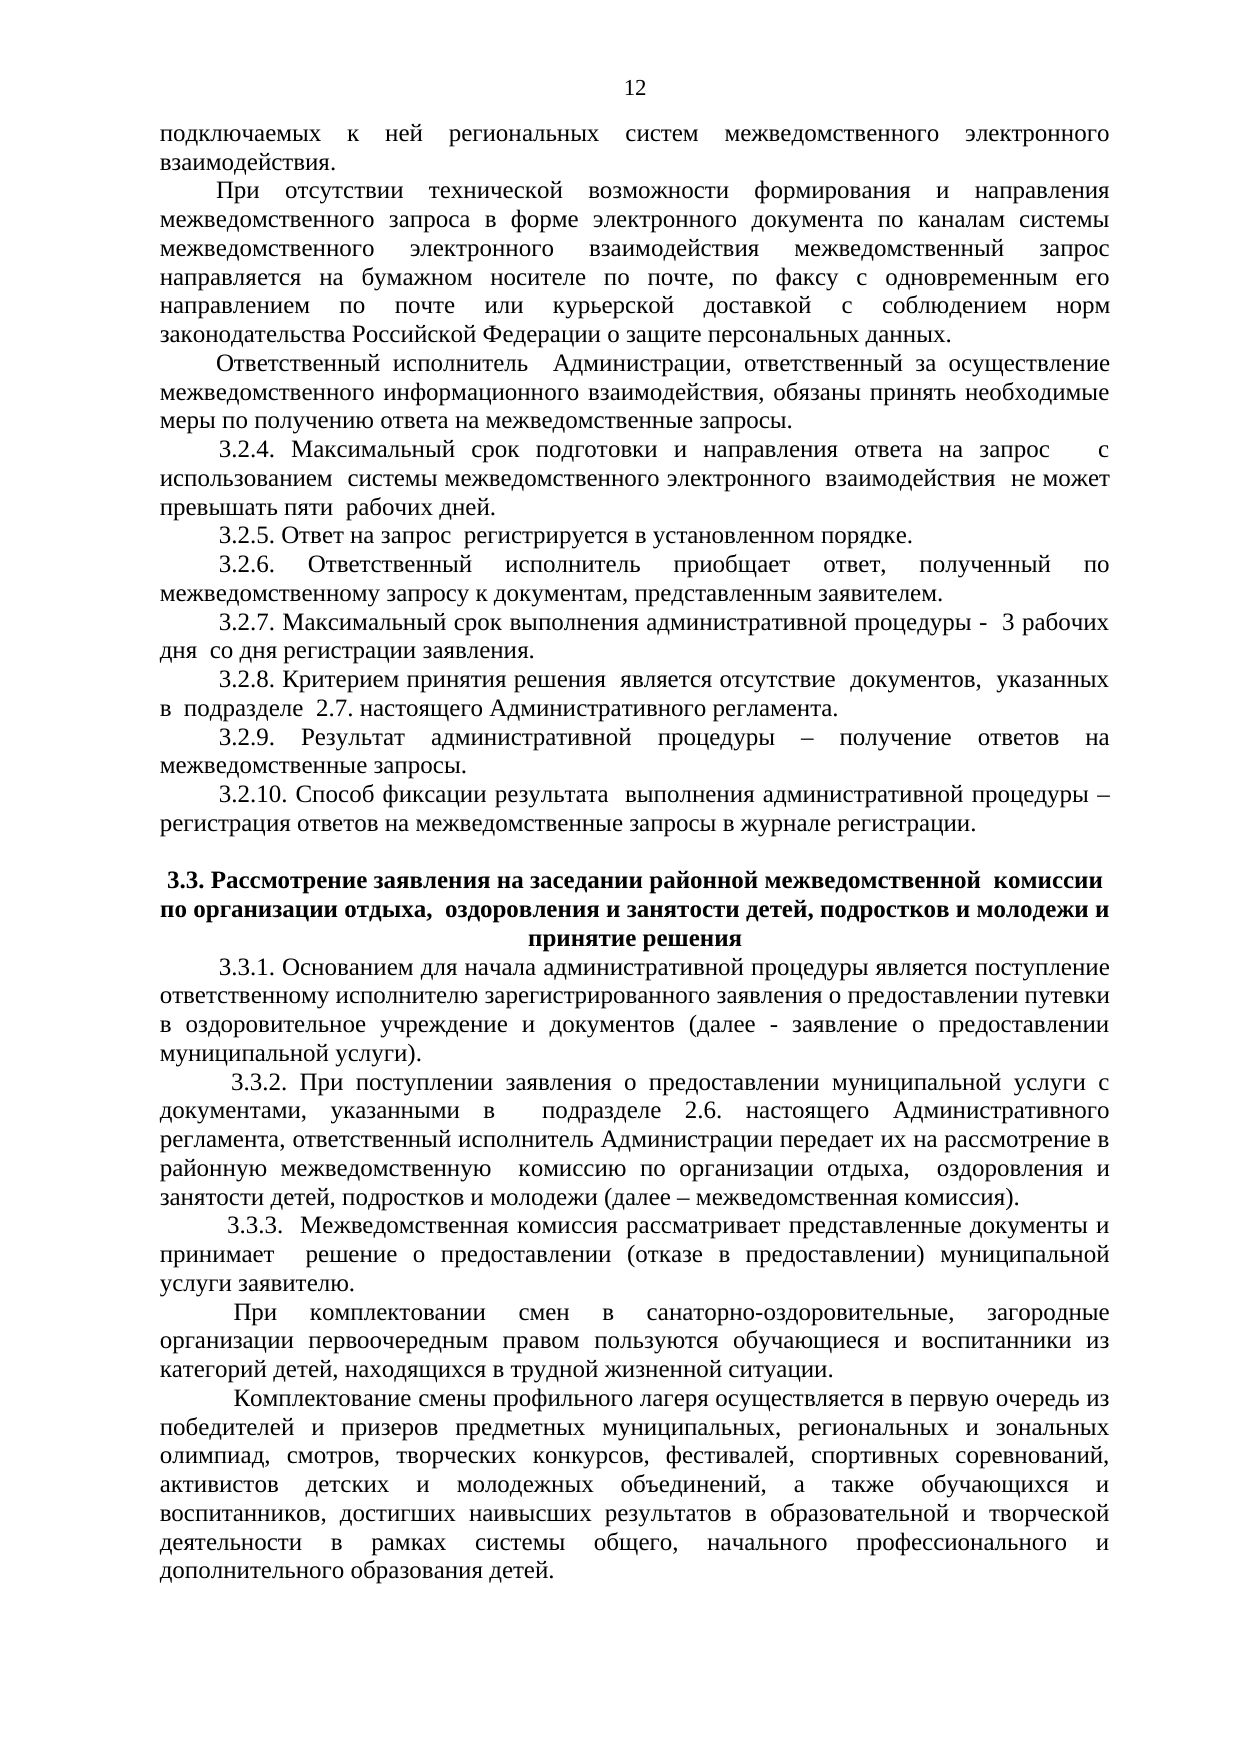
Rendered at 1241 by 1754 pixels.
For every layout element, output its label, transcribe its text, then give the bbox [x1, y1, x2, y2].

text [159, 118, 1110, 176]
text 3.2.6. Ответственный исполнитель приобщает ответ, полученный по межведомственному запросу к документам, представленным заявителем. [159, 549, 1110, 607]
text 3.2.7. Максимальный срок выполнения административной процедуры - 3 рабочих дня со дня регистрации заявления. [159, 607, 1110, 664]
text При отсутствии технической возможности формирования и направления межведомственного запроса в форме электронного документа по каналам системы межведомственного электронного взаимодействия межведомственный запрос направляется на бумажном носителе по почте, по факсу с одновременным его направлением по почте или курьерской доставкой с соблюдением норм законодательства Российской Федерации о защите персональных данных. [159, 176, 1110, 348]
text 3.2.10. Способ фиксации результата выполнения административной процедуры – регистрация ответов на межведомственные запросы в журнале регистрации. [159, 779, 1110, 837]
text 3.3. Рассмотрение заявления на заседании районной межведомственной комиссии по организации отдыха, оздоровления и занятости детей, подростков и молодежи и принятие решения [159, 866, 1110, 952]
text 3.2.8. Критерием принятия решения является отсутствие документов, указанных в подразделе 2.7. настоящего Административного регламента. [159, 664, 1110, 722]
text 3.2.9. Результат административной процедуры – получение ответов на межведомственные запросы. [159, 722, 1110, 779]
text При комплектовании смен в санаторно-оздоровительные, загородные организации первоочередным правом пользуются обучающиеся и воспитанники из категорий детей, находящихся в трудной жизненной ситуации. [159, 1297, 1110, 1383]
text 3.2.4. Максимальный срок подготовки и направления ответа на запрос с использованием системы межведомственного электронного взаимодействия не может превышать пяти рабочих дней. [159, 434, 1110, 521]
text 3.3.2. При поступлении заявления о предоставлении муниципальной услуги с документами, указанными в подразделе 2.6. настоящего Административного регламента, ответственный исполнитель Администрации передает их на рассмотрение в районную межведомственную комиссию по организации отдыха, оздоровления и занятости детей, подростков и молодежи (далее – межведомственная комиссия). [159, 1067, 1110, 1211]
text 3.3.1. Основанием для начала административной процедуры является поступление ответственному исполнителю зарегистрированного заявления о предоставлении путевки в оздоровительное учреждение и документов (далее - заявление о предоставлении муниципальной услуги). [159, 952, 1110, 1067]
text 3.2.5. Ответ на запрос регистрируется в установленном порядке. [159, 521, 1110, 549]
text 3.3.3. Межведомственная комиссия рассматривает представленные документы и принимает решение о предоставлении (отказе в предоставлении) муниципальной услуги заявителю. [159, 1211, 1110, 1297]
text Ответственный исполнитель Администрации, ответственный за осуществление межведомственного информационного взаимодействия, обязаны принять необходимые меры по получению ответа на межведомственные запросы. [159, 348, 1110, 434]
text Комплектование смены профильного лагеря осуществляется в первую очередь из победителей и призеров предметных муниципальных, региональных и зональных олимпиад, смотров, творческих конкурсов, фестивалей, спортивных соревнований, активистов детских и молодежных объединений, а также обучающихся и воспитанников, достигших наивысших результатов в образовательной и творческой деятельности в рамках системы общего, начального профессионального и дополнительного образования детей. [159, 1383, 1110, 1584]
